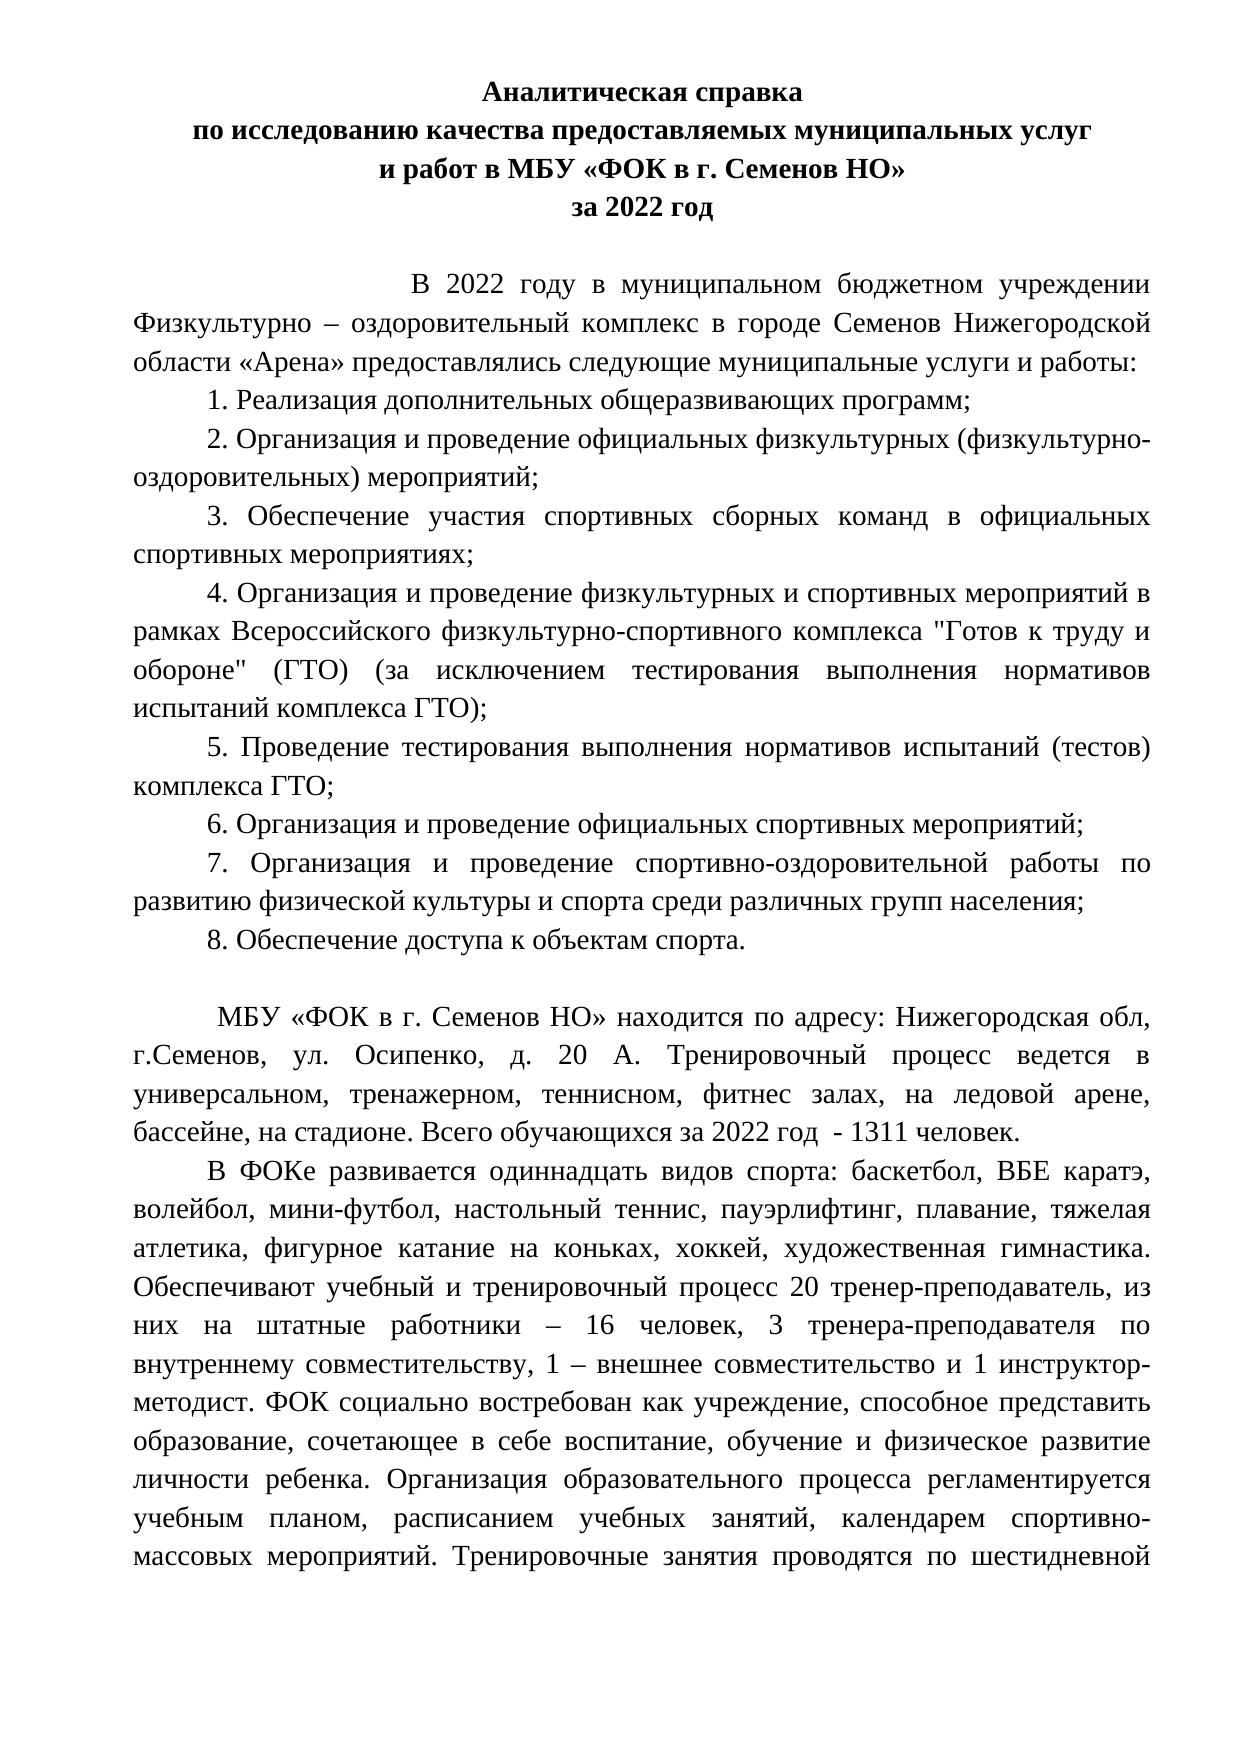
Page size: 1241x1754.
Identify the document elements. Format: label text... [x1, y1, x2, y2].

text за 2022 год [133, 189, 1152, 223]
text 5. Проведение тестирования выполнения нормативов испытаний (тестов) комплекса ГТО; [133, 729, 1152, 801]
text 6. Организация и проведение официальных спортивных мероприятий; [133, 806, 1152, 840]
text по исследованию качества предоставляемых муниципальных услуг [133, 112, 1152, 146]
text МБУ «ФОК в г. Семенов НО» находится по адресу: Нижегородская обл, г.Семенов, ул. Осипенко, д. 20 А. Тренировочный процесс ведется в универсальном, тренажерном, теннисном, фитнес залах, на ледовой арене, бассейне, на стадионе. Всего обучающихся за 2022 год - 1311 человек. [133, 999, 1152, 1148]
text 4. Организация и проведение физкультурных и спортивных мероприятий в рамках Всероссийского физкультурно-спортивного комплекса "Готов к труду и обороне" (ГТО) (за исключением тестирования выполнения нормативов испытаний комплекса ГТО); [133, 575, 1152, 724]
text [133, 1153, 1152, 1572]
text 8. Обеспечение доступа к объектам спорта. [133, 922, 1152, 955]
text Аналитическая справка [133, 74, 1152, 107]
text 1. Реализация дополнительных общеразвивающих программ; [133, 382, 1152, 416]
text и работ в МБУ «ФОК в г. Семенов НО» [133, 151, 1152, 184]
text 2. Организация и проведение официальных физкультурных (физкультурно-оздоровительных) мероприятий; [133, 421, 1152, 493]
text В 2022 году в муниципальном бюджетном учреждении Физкультурно – оздоровительный комплекс в городе Семенов Нижегородской области «Арена» предоставлялись следующие муниципальные услуги и работы: [133, 267, 1152, 377]
text 3. Обеспечение участия спортивных сборных команд в официальных спортивных мероприятиях; [133, 498, 1152, 570]
text 7. Организация и проведение спортивно-оздоровительной работы по развитию физической культуры и спорта среди различных групп населения; [133, 845, 1152, 917]
